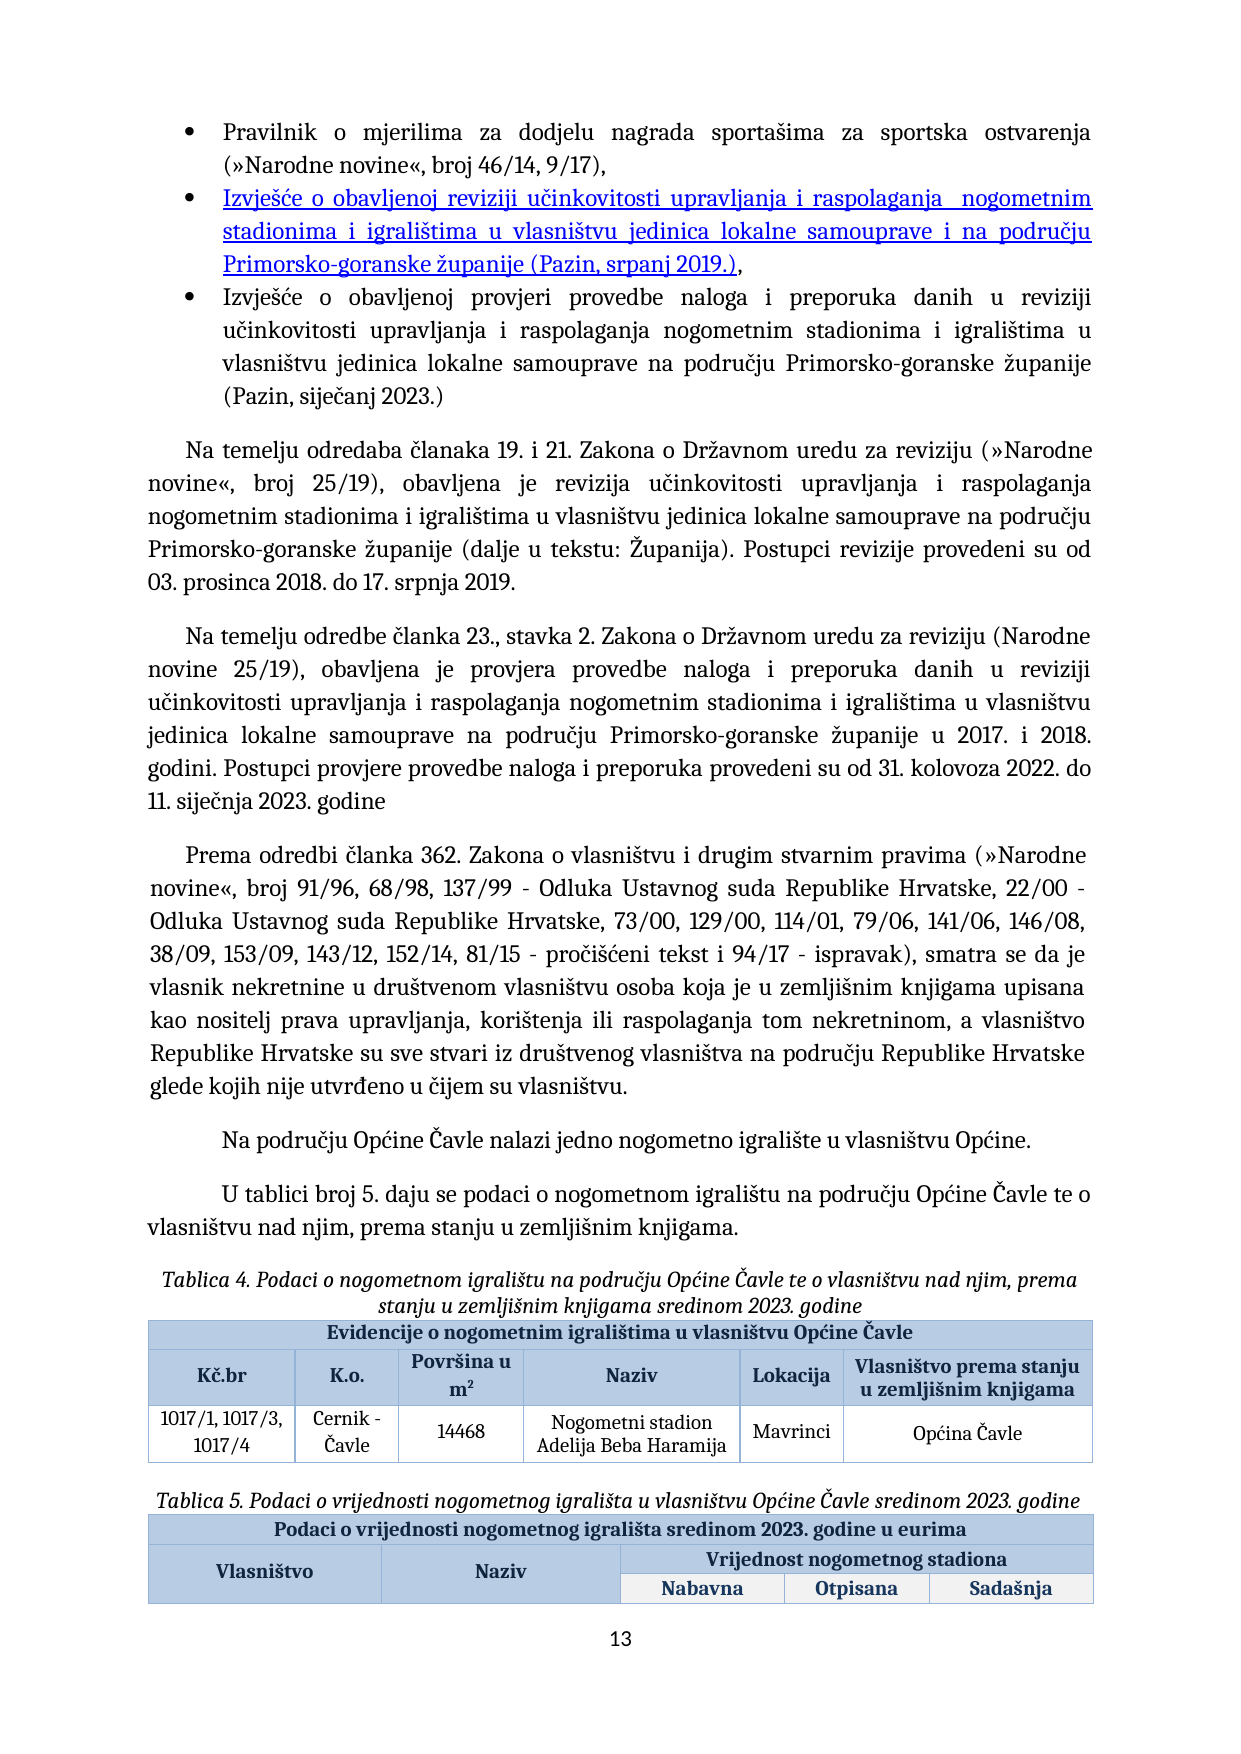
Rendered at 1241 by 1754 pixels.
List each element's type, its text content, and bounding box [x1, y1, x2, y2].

text U tablici broj 5. daju se podaci o nogometnom igralištu na području Općine Čavle te o vlasništvu nad njim, prema stanju u zemljišnim knjigama. [148, 1180, 1092, 1242]
text Na temelju odredaba članaka 19. i 21. Zakona o Državnom uredu za reviziju (»Narodne novine«, broj 25/19), obavljena je revizija učinkovitosti upravljanja i raspolaganja nogometnim stadionima i igralištima u vlasništvu jedinica lokalne samouprave na području Primorsko-goranske županije (dalje u tekstu: Županija). Postupci revizije provedeni su od 03. prosinca 2018. do 17. srpnja 2019. [148, 436, 1092, 597]
table_cell 1017/1, 1017/3, 1017/4 [149, 1406, 294, 1462]
table_header Podaci o vrijednosti nogometnog igrališta sredinom 2023. godine u eurima [149, 1515, 1093, 1544]
table_cell Sadašnja [930, 1574, 1093, 1603]
table_cell K.o. [296, 1350, 398, 1405]
table_cell Vlasništvo [149, 1545, 381, 1603]
table_header Evidencije o nogometnim igralištima u vlasništvu Općine Čavle [149, 1321, 1092, 1349]
table_cell Vlasništvo prema stanju u zemljišnim knjigama [844, 1350, 1092, 1405]
table_cell Cernik - Čavle [296, 1406, 398, 1462]
table_cell Lokacija [741, 1350, 843, 1405]
table_cell Otpisana [785, 1574, 929, 1603]
list Izvješće o obavljenoj provjeri provedbe naloga i preporuka danih u reviziji učinkovitosti upravljanja i raspolaganja nogometnim stadionima i igralištima u vlasništvu jedinica lokalne samouprave na području Primorsko-goranske županije (Pazin, siječanj 2023.) [185, 283, 1092, 411]
text Prema odredbi članka 362. Zakona o vlasništvu i drugim stvarnim pravima (»Narodne novine«, broj 91/96, 68/98, 137/99 - Odluka Ustavnog suda Republike Hrvatske, 22/00 - Odluka Ustavnog suda Republike Hrvatske, 73/00, 129/00, 114/01, 79/06, 141/06, 146/08, 38/09, 153/09, 143/12, 152/14, 81/15 - pročišćeni tekst i 94/17 - ispravak), smatra se da je vlasnik nekretnine u društvenom vlasništvu osoba koja je u zemljišnim knjigama upisana kao nositelj prava upravljanja, korištenja ili raspolaganja tom nekretninom, a vlasništvo Republike Hrvatske su sve stvari iz društvenog vlasništva na području Republike Hrvatske glede kojih nije utvrđeno u čijem su vlasništvu. [150, 841, 1086, 1101]
list Izvješće o obavljenoj reviziji učinkovitosti upravljanja i raspolaganja nogometnim stadionima i igralištima u vlasništvu jedinica lokalne samouprave i na području Primorsko-goranske županije (Pazin, srpanj 2019.), [185, 184, 1092, 279]
text Na području Općine Čavle nalazi jedno nogometno igralište u vlasništvu Općine. [148, 1126, 1092, 1155]
text Na temelju odredbe članka 23., stavka 2. Zakona o Državnom uredu za reviziju (Narodne novine 25/19), obavljena je provjera provedbe naloga i preporuka danih u reviziji učinkovitosti upravljanja i raspolaganja nogometnim stadionima i igralištima u vlasništvu jedinica lokalne samouprave na području Primorsko-goranske županije u 2017. i 2018. godini. Postupci provjere provedbe naloga i preporuka provedeni su od 31. kolovoza 2022. do 11. siječnja 2023. godine [148, 622, 1092, 816]
table_cell Nabavna [621, 1574, 784, 1603]
list Pravilnik o mjerilima za dodjelu nagrada sportašima za sportska ostvarenja (»Narodne novine«, broj 46/14, 9/17), [185, 118, 1092, 180]
table_cell Općina Čavle [844, 1406, 1092, 1462]
table_cell Vrijednost nogometnog stadiona [621, 1545, 1093, 1573]
table_cell Površina u m2 [399, 1350, 523, 1405]
table_cell 14468 [399, 1406, 523, 1462]
table_cell Nogometni stadion Adelija Beba Haramija [524, 1406, 739, 1462]
table_cell Naziv [382, 1545, 620, 1603]
table_cell Naziv [524, 1350, 739, 1405]
table_cell Mavrinci [741, 1406, 843, 1462]
table_cell Kč.br [149, 1350, 294, 1405]
